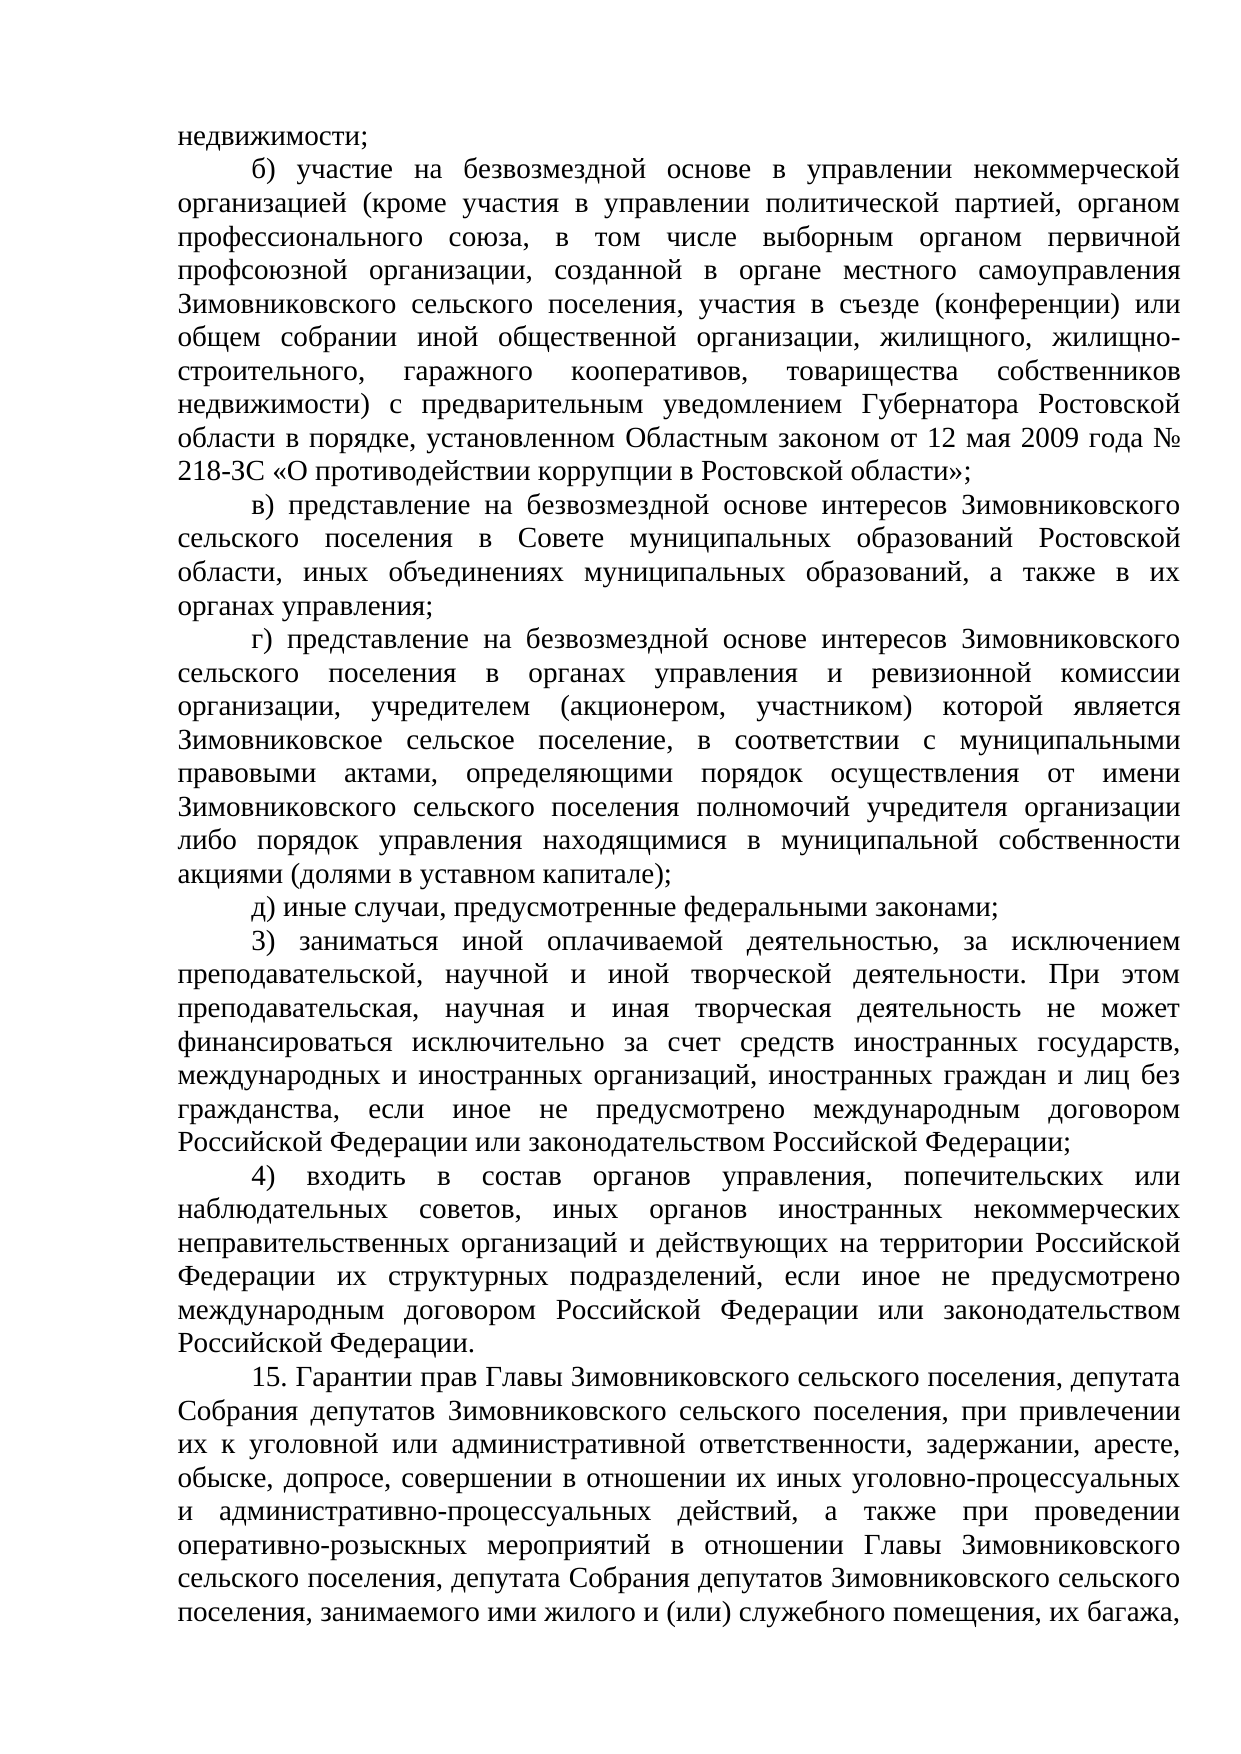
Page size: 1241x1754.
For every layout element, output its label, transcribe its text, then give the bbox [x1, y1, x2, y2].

text г) представление на безвозмездной основе интересов Зимовниковского сельского поселения в органах управления и ревизионной комиссии организации, учредителем (акционером, участником) которой является Зимовниковское сельское поселение, в соответствии с муниципальными правовыми актами, определяющими порядок осуществления от имени Зимовниковского сельского поселения полномочий учредителя организации либо порядок управления находящимися в муниципальной собственности акциями (долями в уставном капитале); [177, 621, 1181, 889]
text д) иные случаи, предусмотренные федеральными законами; [177, 889, 1181, 923]
text 3) заниматься иной оплачиваемой деятельностью, за исключением преподавательской, научной и иной творческой деятельности. При этом преподавательская, научная и иная творческая деятельность не может финансироваться исключительно за счет средств иностранных государств, международных и иностранных организаций, иностранных граждан и лиц без гражданства, если иное не предусмотрено международным договором Российской Федерации или законодательством Российской Федерации; [177, 923, 1181, 1158]
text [177, 118, 1181, 152]
text 4) входить в состав органов управления, попечительских или наблюдательных советов, иных органов иностранных некоммерческих неправительственных организаций и действующих на территории Российской Федерации их структурных подразделений, если иное не предусмотрено международным договором Российской Федерации или законодательством Российской Федерации. [177, 1158, 1181, 1359]
text б) участие на безвозмездной основе в управлении некоммерческой организацией (кроме участия в управлении политической партией, органом профессионального союза, в том числе выборным органом первичной профсоюзной организации, созданной в органе местного самоуправления Зимовниковского сельского поселения, участия в съезде (конференции) или общем собрании иной общественной организации, жилищного, жилищно-строительного, гаражного кооперативов, товарищества собственников недвижимости) с предварительным уведомлением Губернатора Ростовской области в порядке, установленном Областным законом от 12 мая 2009 года № 218-ЗС «О противодействии коррупции в Ростовской области»; [177, 152, 1181, 487]
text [177, 1359, 1181, 1627]
text в) представление на безвозмездной основе интересов Зимовниковского сельского поселения в Совете муниципальных образований Ростовской области, иных объединениях муниципальных образований, а также в их органах управления; [177, 487, 1181, 621]
